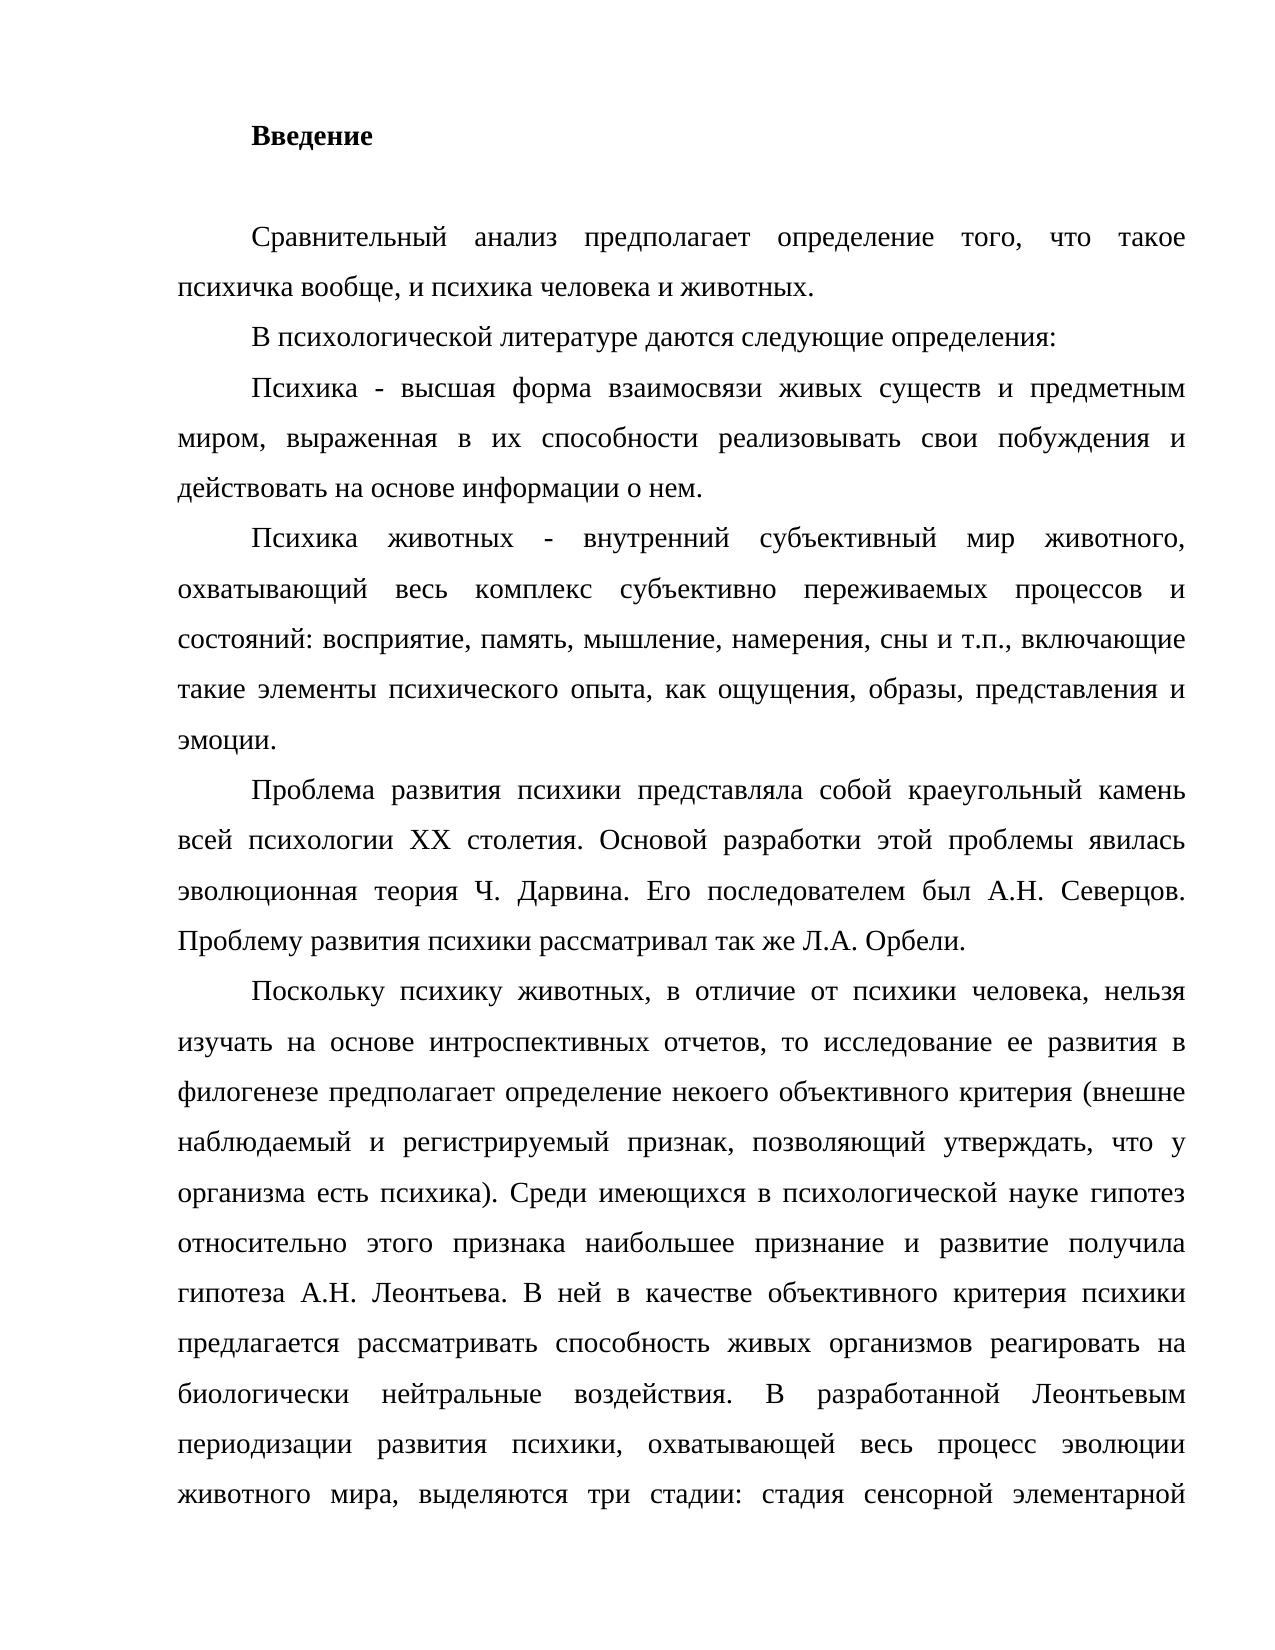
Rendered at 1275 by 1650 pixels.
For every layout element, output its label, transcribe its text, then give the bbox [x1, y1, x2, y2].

text Психика - высшая форма взаимосвязи живых существ и предметным миром, выраженная в их способности реализовывать свои побуждения и действовать на основе информации о нем. [177, 370, 1186, 504]
text В психологической литературе даются следующие определения: [177, 319, 1186, 353]
text Проблема развития психики представляла собой краеугольный камень всей психологии ХХ столетия. Основой разработки этой проблемы явилась эволюционная теория Ч. Дарвина. Его последователем был А.Н. Северцов. Проблему развития психики рассматривал так же Л.А. Орбели. [177, 772, 1186, 957]
text Сравнительный анализ предполагает определение того, что такое психичка вообще, и психика человека и животных. [177, 219, 1186, 303]
text Психика животных - внутренний субъективный мир животного, охватывающий весь комплекс субъективно переживаемых процессов и состояний: восприятие, память, мышление, намерения, сны и т.п., включающие такие элементы психического опыта, как ощущения, образы, представления и эмоции. [177, 521, 1186, 755]
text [177, 973, 1186, 1510]
subtitle Введение [177, 118, 1186, 152]
